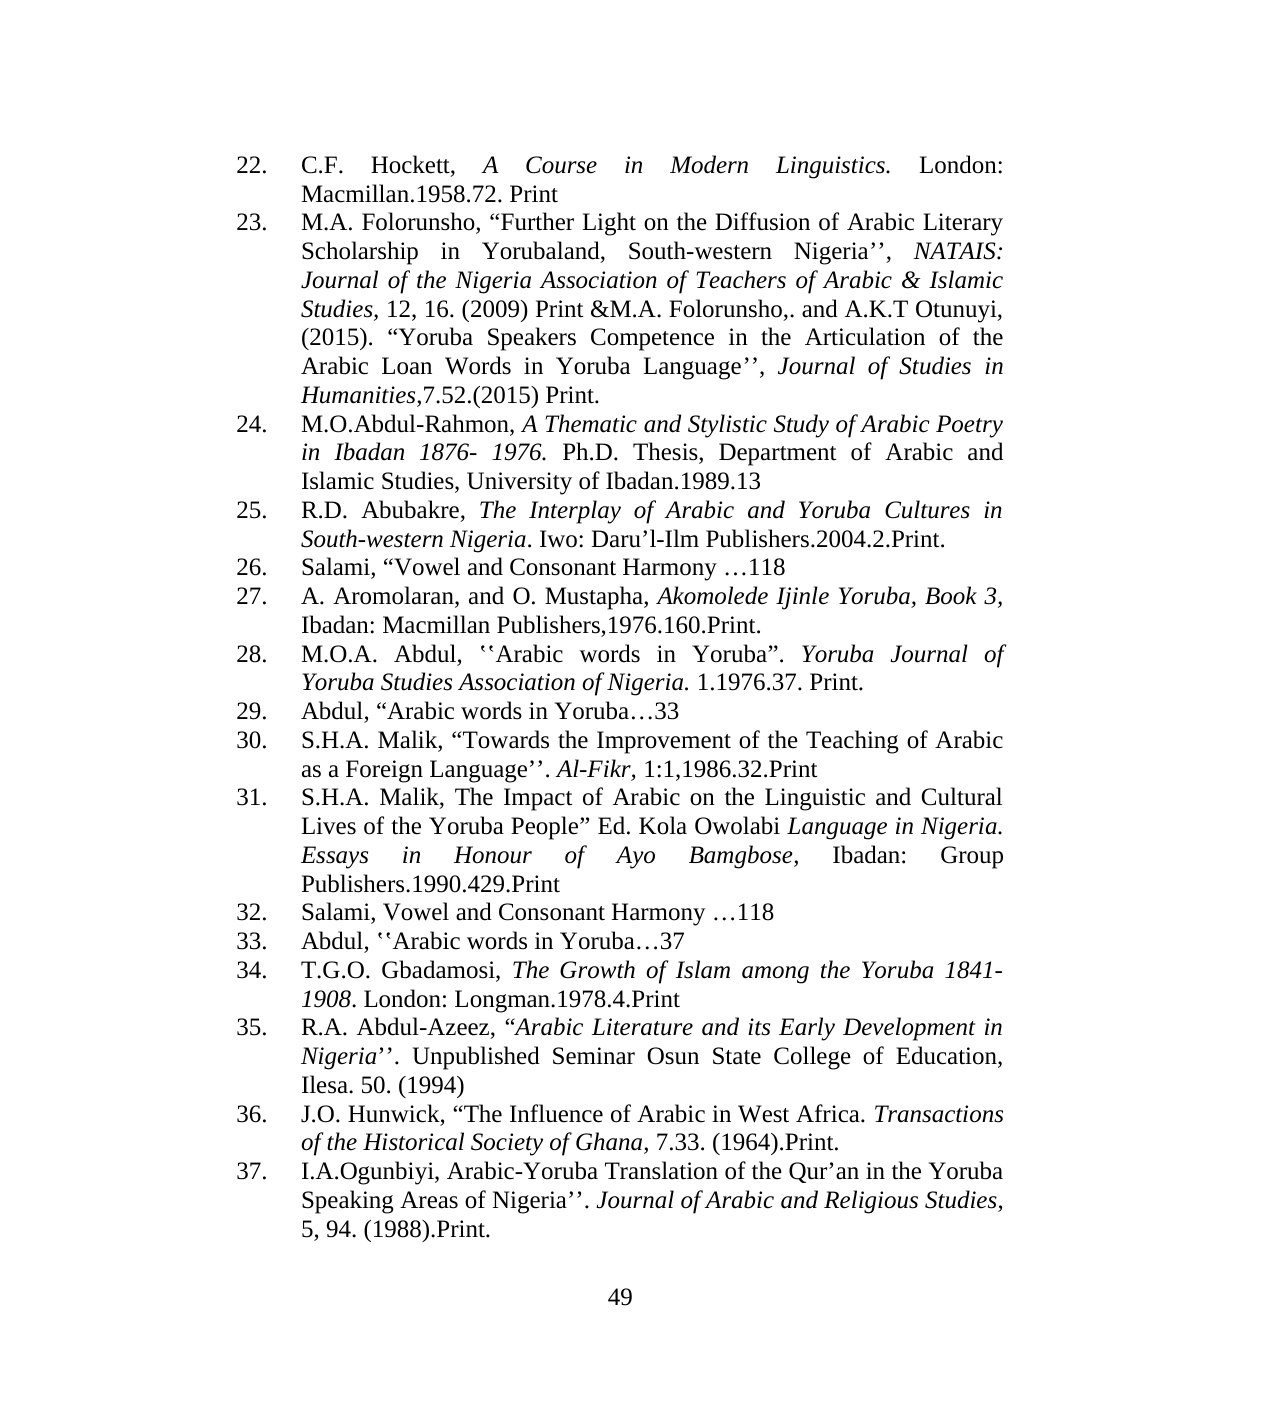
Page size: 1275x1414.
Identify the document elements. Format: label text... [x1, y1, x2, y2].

text 35. R.A. Abdul-Azeez, “Arabic Literature and its Early Development in Nigeria’’. Unpublished Seminar Osun State College of Education, Ilesa. 50. (1994) [236, 1012, 1004, 1099]
text 25. R.D. Abubakre, The Interplay of Arabic and Yoruba Cultures in South-western Nigeria. Iwo: Daru’l-Ilm Publishers.2004.2.Print. [236, 495, 1004, 552]
text 27. A. Aromolaran, and O. Mustapha, Akomolede Ijinle Yoruba, Book 3, Ibadan: Macmillan Publishers,1976.160.Print. [236, 581, 1004, 639]
text 22. C.F. Hockett, A Course in Modern Linguistics. London: Macmillan.1958.72. Print [236, 150, 1004, 207]
text 31. S.H.A. Malik, The Impact of Arabic on the Linguistic and Cultural Lives of the Yoruba People” Ed. Kola Owolabi Language in Nigeria. Essays in Honour of Ayo Bamgbose, Ibadan: Group Publishers.1990.429.Print [236, 782, 1004, 897]
text 30. S.H.A. Malik, “Towards the Improvement of the Teaching of Arabic as a Foreign Language’’. Al-Fikr, 1:1,1986.32.Print [236, 725, 1004, 782]
text 28. M.O.A. Abdul, ʽʽArabic words in Yoruba”. Yoruba Journal of Yoruba Studies Association of Nigeria. 1.1976.37. Print. [236, 639, 1004, 696]
text 26. Salami, “Vowel and Consonant Harmony …118 [236, 552, 1004, 581]
text 32. Salami, Vowel and Consonant Harmony …118 [236, 897, 1004, 926]
text 34. T.G.O. Gbadamosi, The Growth of Islam among the Yoruba 1841-1908. London: Longman.1978.4.Print [236, 955, 1004, 1012]
text 29. Abdul, “Arabic words in Yoruba…33 [236, 696, 1004, 725]
text 24. M.O.Abdul-Rahmon, A Thematic and Stylistic Study of Arabic Poetry in Ibadan 1876- 1976. Ph.D. Thesis, Department of Arabic and Islamic Studies, University of Ibadan.1989.13 [236, 409, 1004, 495]
text 33. Abdul, ʽʽArabic words in Yoruba…37 [236, 926, 1004, 955]
text 37. I.A.Ogunbiyi, Arabic-Yoruba Translation of the Qur’an in the Yoruba Speaking Areas of Nigeria’’. Journal of Arabic and Religious Studies, 5, 94. (1988).Print. [236, 1156, 1004, 1242]
text 23. M.A. Folorunsho, “Further Light on the Diffusion of Arabic Literary Scholarship in Yorubaland, South-western Nigeria’’, NATAIS: Journal of the Nigeria Association of Teachers of Arabic & Islamic Studies, 12, 16. (2009) Print &M.A. Folorunsho,. and A.K.T Otunuyi, (2015). “Yoruba Speakers Competence in the Articulation of the Arabic Loan Words in Yoruba Language’’, Journal of Studies in Humanities,7.52.(2015) Print. [236, 207, 1004, 409]
text 36. J.O. Hunwick, “The Influence of Arabic in West Africa. Transactions of the Historical Society of Ghana, 7.33. (1964).Print. [236, 1099, 1004, 1156]
